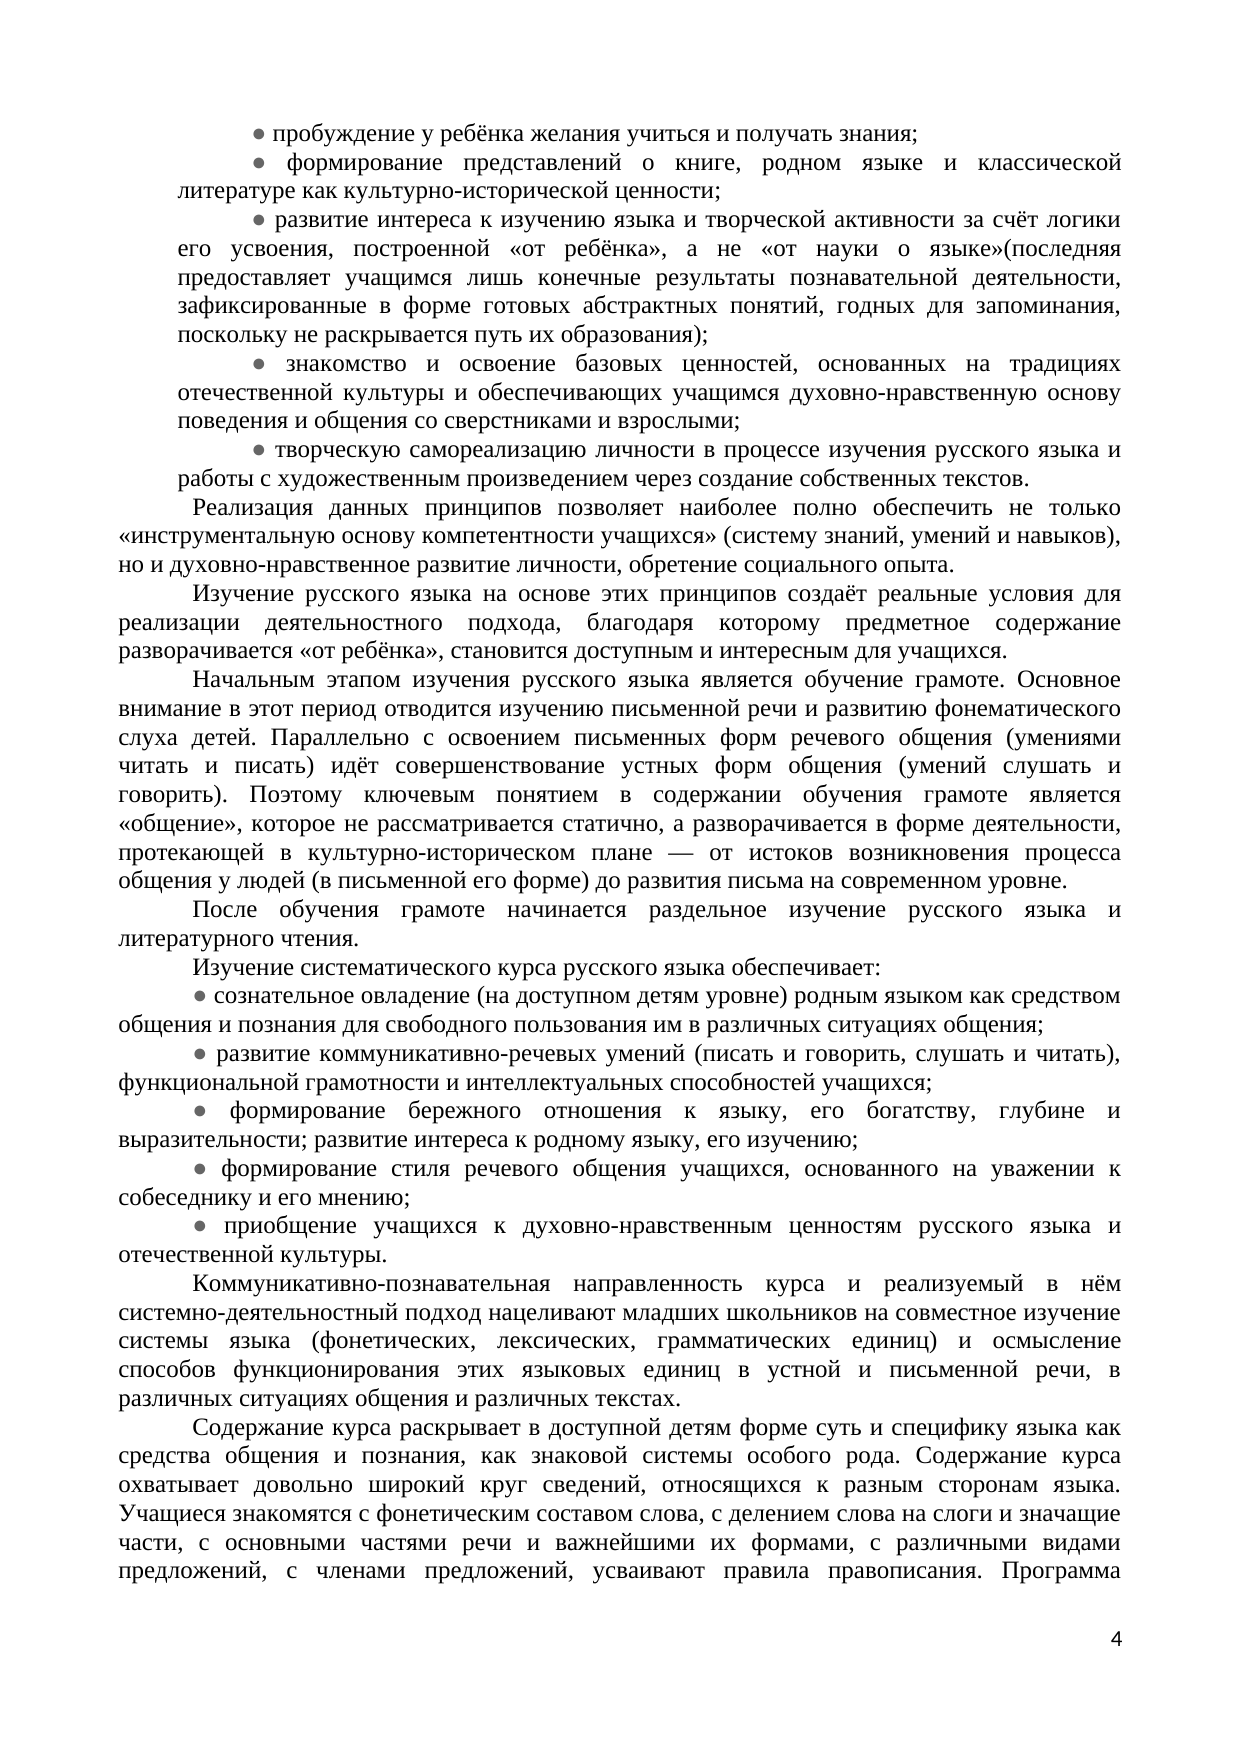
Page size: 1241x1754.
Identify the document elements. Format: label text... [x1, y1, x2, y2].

text ● формирование стиля речевого общения учащихся, основанного на уважении к собеседнику и его мнению; [118, 1153, 1122, 1211]
text Изучение русского языка на основе этих принципов создаёт реальные условия для реализации деятельностного подхода, благодаря которому предметное содержание разворачивается «от ребёнка», становится доступным и интересным для учащихся. [118, 578, 1122, 664]
text ● сознательное овладение (на доступном детям уровне) родным языком как средством общения и познания для свободного пользования им в различных ситуациях общения; [118, 981, 1122, 1038]
text ● формирование представлений о книге, родном языке и классической литературе как культурно-исторической ценности; [177, 147, 1122, 204]
text ● развитие коммуникативно-речевых умений (писать и говорить, слушать и читать), функциональной грамотности и интеллектуальных способностей учащихся; [118, 1038, 1122, 1096]
text После обучения грамоте начинается раздельное изучение русского языка и литературного чтения. [118, 894, 1122, 952]
text ● формирование бережного отношения к языку, его богатству, глубине и выразительности; развитие интереса к родному языку, его изучению; [118, 1096, 1122, 1153]
text Изучение систематического курса русского языка обеспечивает: [118, 952, 1122, 981]
text ● знакомство и освоение базовых ценностей, основанных на традициях отечественной культуры и обеспечивающих учащимся духовно-нравственную основу поведения и общения со сверстниками и взрослыми; [177, 348, 1122, 434]
text Начальным этапом изучения русского языка является обучение грамоте. Основное внимание в этот период отводится изучению письменной речи и развитию фонематического слуха детей. Параллельно с освоением письменных форм речевого общения (умениями читать и писать) идёт совершенствование устных форм общения (умений слушать и говорить). Поэтому ключевым понятием в содержании обучения грамоте является «общение», которое не рассматривается статично, а разворачивается в форме деятельности, протекающей в культурно-историческом плане — от истоков возникновения процесса общения у людей (в письменной его форме) до развития письма на современном уровне. [118, 664, 1122, 894]
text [118, 1412, 1122, 1584]
text Реализация данных принципов позволяет наиболее полно обеспечить не только «инструментальную основу компетентности учащихся» (систему знаний, умений и навыков), но и духовно-нравственное развитие личности, обретение социального опыта. [118, 492, 1122, 578]
text ● пробуждение у ребёнка желания учиться и получать знания; [177, 118, 1122, 147]
text ● творческую самореализацию личности в процессе изучения русского языка и работы с художественным произведением через создание собственных текстов. [177, 434, 1122, 492]
text ● развитие интереса к изучению языка и творческой активности за счёт логики его усвоения, построенной «от ребёнка», а не «от науки о языке»(последняя предоставляет учащимся лишь конечные результаты познавательной деятельности, зафиксированные в форме готовых абстрактных понятий, годных для запоминания, поскольку не раскрывается путь их образования); [177, 204, 1122, 348]
text ● приобщение учащихся к духовно-нравственным ценностям русского языка и отечественной культуры. [118, 1211, 1122, 1268]
text Коммуникативно-познавательная направленность курса и реализуемый в нём системно-деятельностный подход нацеливают младших школьников на совместное изучение системы языка (фонетических, лексических, грамматических единиц) и осмысление способов функционирования этих языковых единиц в устной и письменной речи, в различных ситуациях общения и различных текстах. [118, 1268, 1122, 1412]
